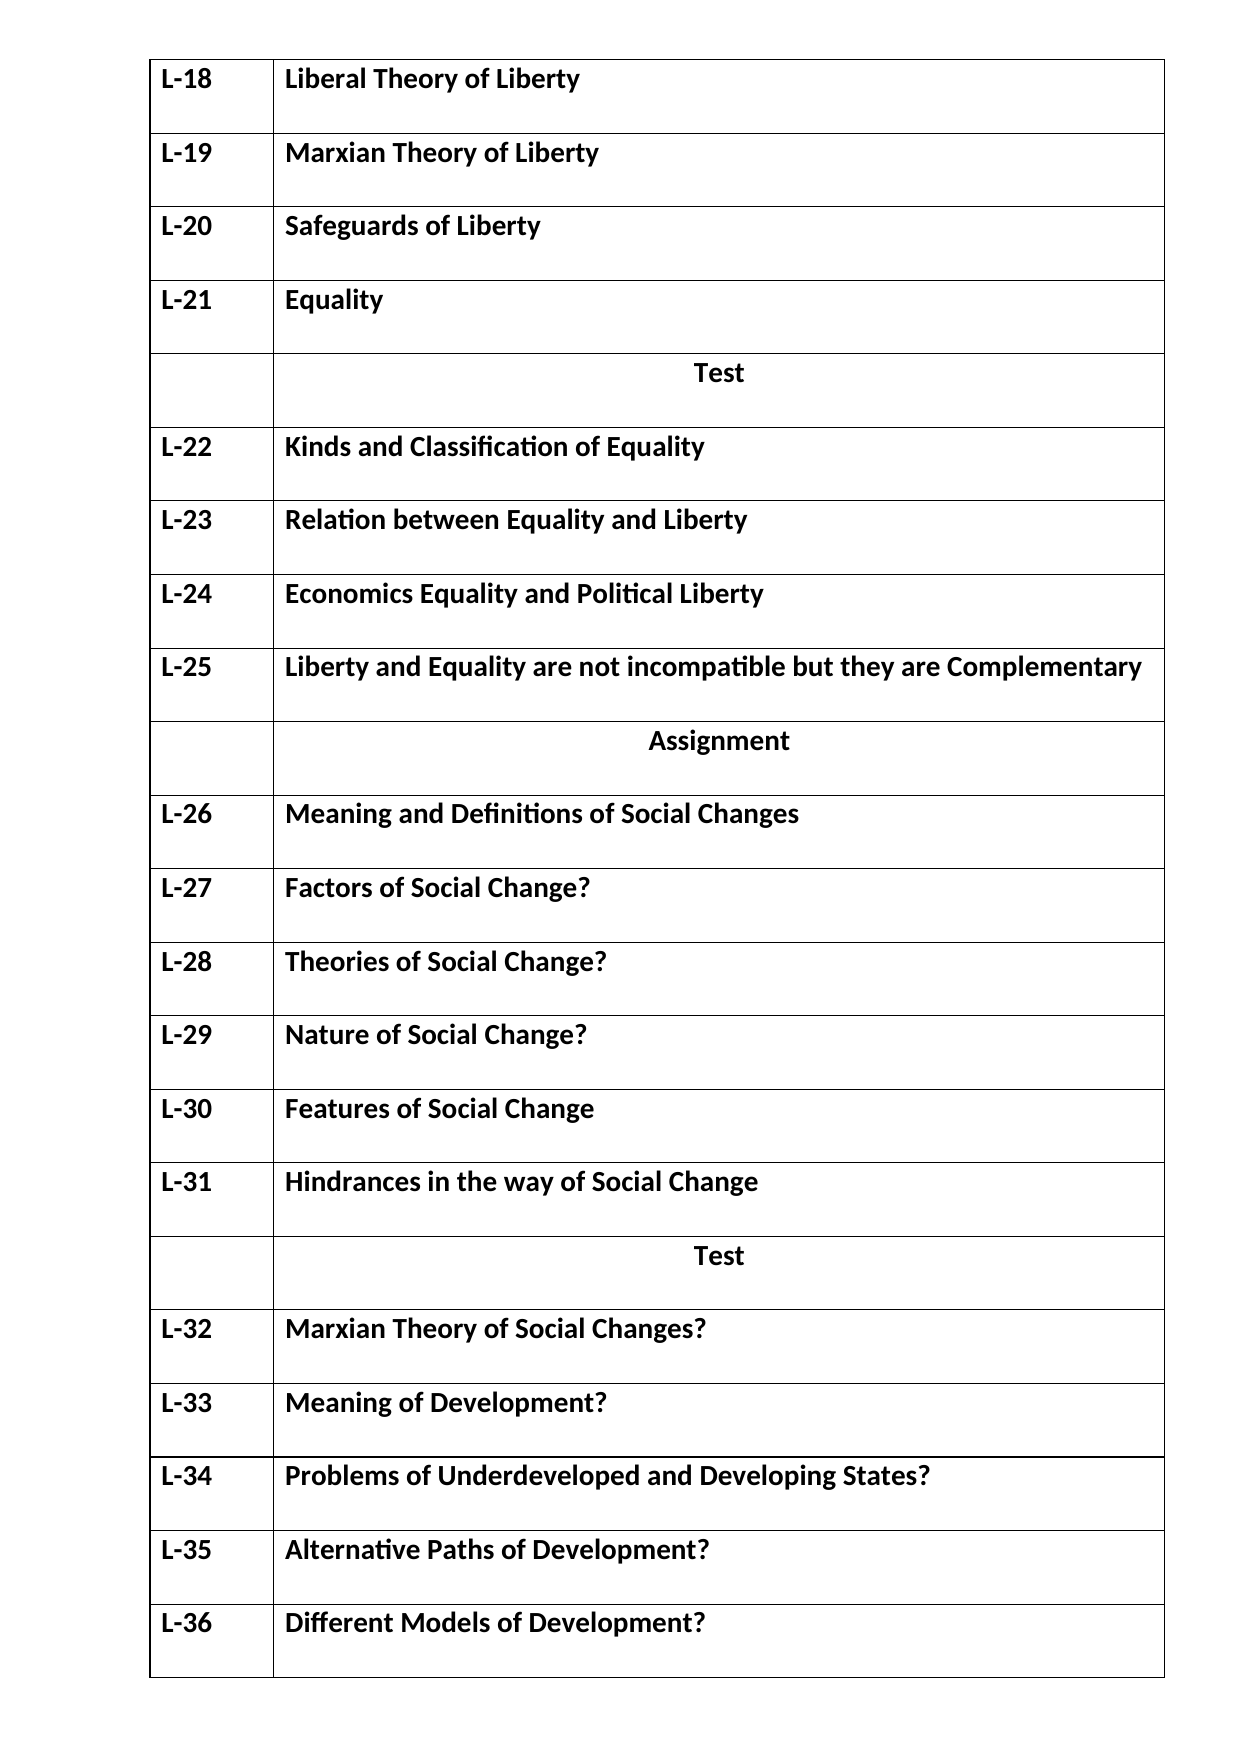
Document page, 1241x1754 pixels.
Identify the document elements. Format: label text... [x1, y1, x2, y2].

table_cell Features of Social Change [274, 1090, 1164, 1162]
table_cell Equality [274, 281, 1164, 353]
table_cell L-25 [151, 649, 273, 721]
table_cell Meaning and Definitions of Social Changes [274, 796, 1164, 868]
table_cell L-21 [151, 281, 273, 353]
table_cell [151, 722, 273, 794]
table_cell L-23 [151, 501, 273, 574]
table_cell Relation between Equality and Liberty [274, 501, 1164, 574]
table_cell Assignment [274, 722, 1164, 794]
table_cell Marxian Theory of Social Changes? [274, 1310, 1164, 1383]
table_cell L-27 [151, 869, 273, 942]
table_cell L-19 [151, 134, 273, 206]
table_cell L-20 [151, 207, 273, 280]
table_cell Safeguards of Liberty [274, 207, 1164, 280]
table_cell L-22 [151, 428, 273, 500]
table_cell [151, 1237, 273, 1309]
table_cell L-28 [151, 943, 273, 1015]
table_cell Test [274, 354, 1164, 427]
table_cell L-18 [151, 60, 273, 133]
table_cell L-32 [151, 1310, 273, 1383]
table_cell Test [274, 1237, 1164, 1309]
table_cell L-26 [151, 796, 273, 868]
table_cell Problems of Underdeveloped and Developing States? [274, 1458, 1164, 1530]
table_cell Meaning of Development? [274, 1384, 1164, 1456]
table_cell Factors of Social Change? [274, 869, 1164, 942]
table_cell L-36 [151, 1605, 273, 1677]
table_cell Liberty and Equality are not incompatible but they are Complementary [274, 649, 1164, 721]
table_cell L-29 [151, 1016, 273, 1089]
table_cell Alternative Paths of Development? [274, 1531, 1164, 1603]
table_cell Marxian Theory of Liberty [274, 134, 1164, 206]
table_cell L-33 [151, 1384, 273, 1456]
table_cell Liberal Theory of Liberty [274, 60, 1164, 133]
table_cell Different Models of Development? [274, 1605, 1164, 1677]
table_cell L-24 [151, 575, 273, 647]
table_cell L-30 [151, 1090, 273, 1162]
table_cell Nature of Social Change? [274, 1016, 1164, 1089]
table_cell Economics Equality and Political Liberty [274, 575, 1164, 647]
table_cell L-31 [151, 1163, 273, 1236]
table_cell Theories of Social Change? [274, 943, 1164, 1015]
table_cell Kinds and Classification of Equality [274, 428, 1164, 500]
table_cell L-35 [151, 1531, 273, 1603]
table_cell L-34 [151, 1458, 273, 1530]
table_cell Hindrances in the way of Social Change [274, 1163, 1164, 1236]
table_cell [151, 354, 273, 427]
